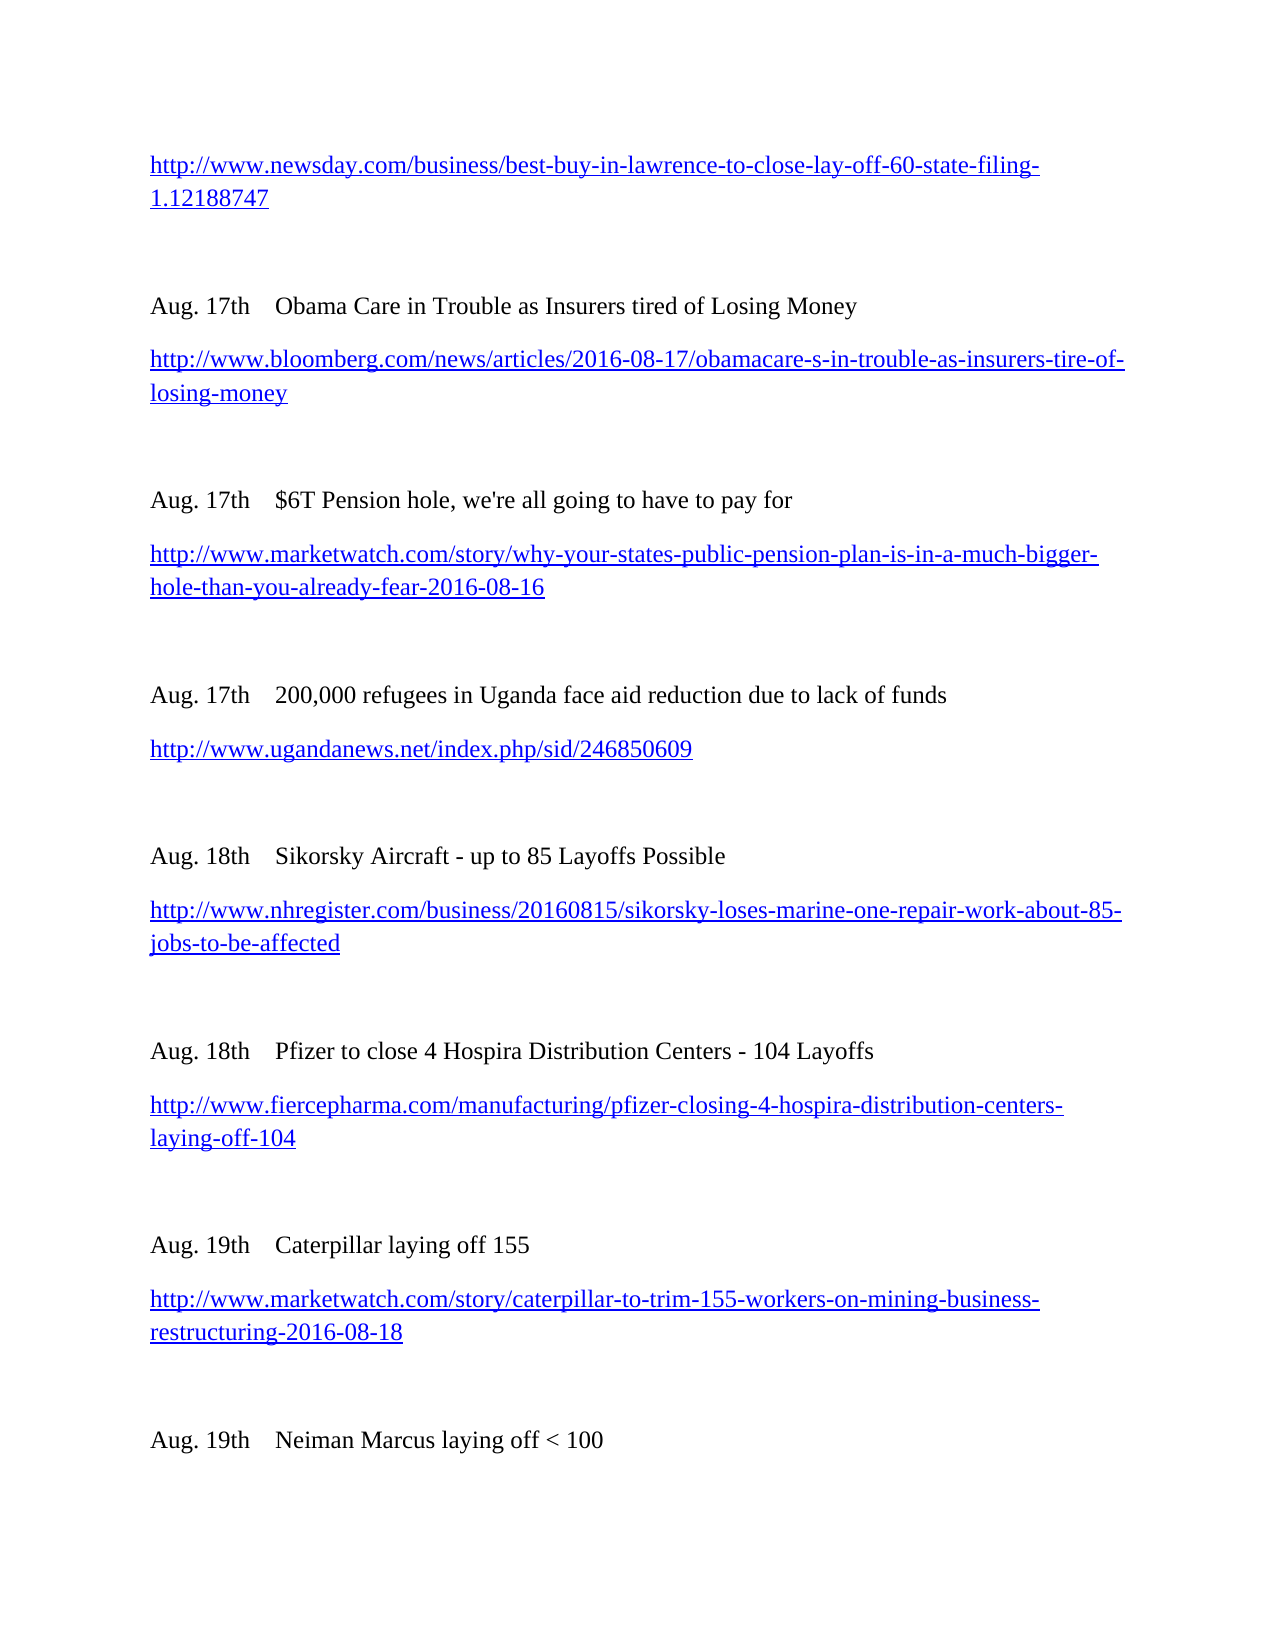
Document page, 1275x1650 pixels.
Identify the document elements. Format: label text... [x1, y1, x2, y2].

text http://www.newsday.com/business/best-buy-in-lawrence-to-close-lay-off-60-state-filing-1.12188747 [150, 150, 1125, 212]
text Aug. 17th 200,000 refugees in Uganda face aid reduction due to lack of funds [150, 680, 1125, 709]
text http://www.marketwatch.com/story/why-your-states-public-pension-plan-is-in-a-much-bigger-hole-than-you-already-fear-2016-08-16 [150, 539, 1125, 601]
text Aug. 18th Sikorsky Aircraft - up to 85 Layoffs Possible [150, 841, 1125, 870]
text Aug. 18th Pfizer to close 4 Hospira Distribution Centers - 104 Layoffs [150, 1036, 1125, 1065]
text http://www.bloomberg.com/news/articles/2016-08-17/obamacare-s-in-trouble-as-insurers-tire-of-losing-money [150, 371, 1125, 406]
text Aug. 17th $6T Pension hole, we're all going to have to pay for [150, 485, 1125, 514]
text http://www.marketwatch.com/story/caterpillar-to-trim-155-workers-on-mining-business-restructuring-2016-08-18 [150, 1284, 1125, 1346]
text Aug. 17th Obama Care in Trouble as Insurers tired of Losing Money [150, 291, 1125, 319]
text http://www.fiercepharma.com/manufacturing/pfizer-closing-4-hospira-distribution-centers-laying-off-104 [150, 1090, 1125, 1152]
text ​Aug. 19th Caterpillar laying off 155 [150, 1231, 1125, 1259]
text http://www.bloomberg.com/news/articles/2016-08-17/obamacare-s-in-trouble-as-insurers-tire-of-losing-money [150, 344, 1125, 369]
text http://www.nhregister.com/business/20160815/sikorsky-loses-marine-one-repair-work-about-85-jobs-to-be-affected [150, 895, 1125, 957]
text Aug. 19th Neiman Marcus laying off < 100 [150, 1425, 1125, 1454]
text http://www.ugandanews.net/index.php/sid/246850609 [150, 734, 1125, 762]
